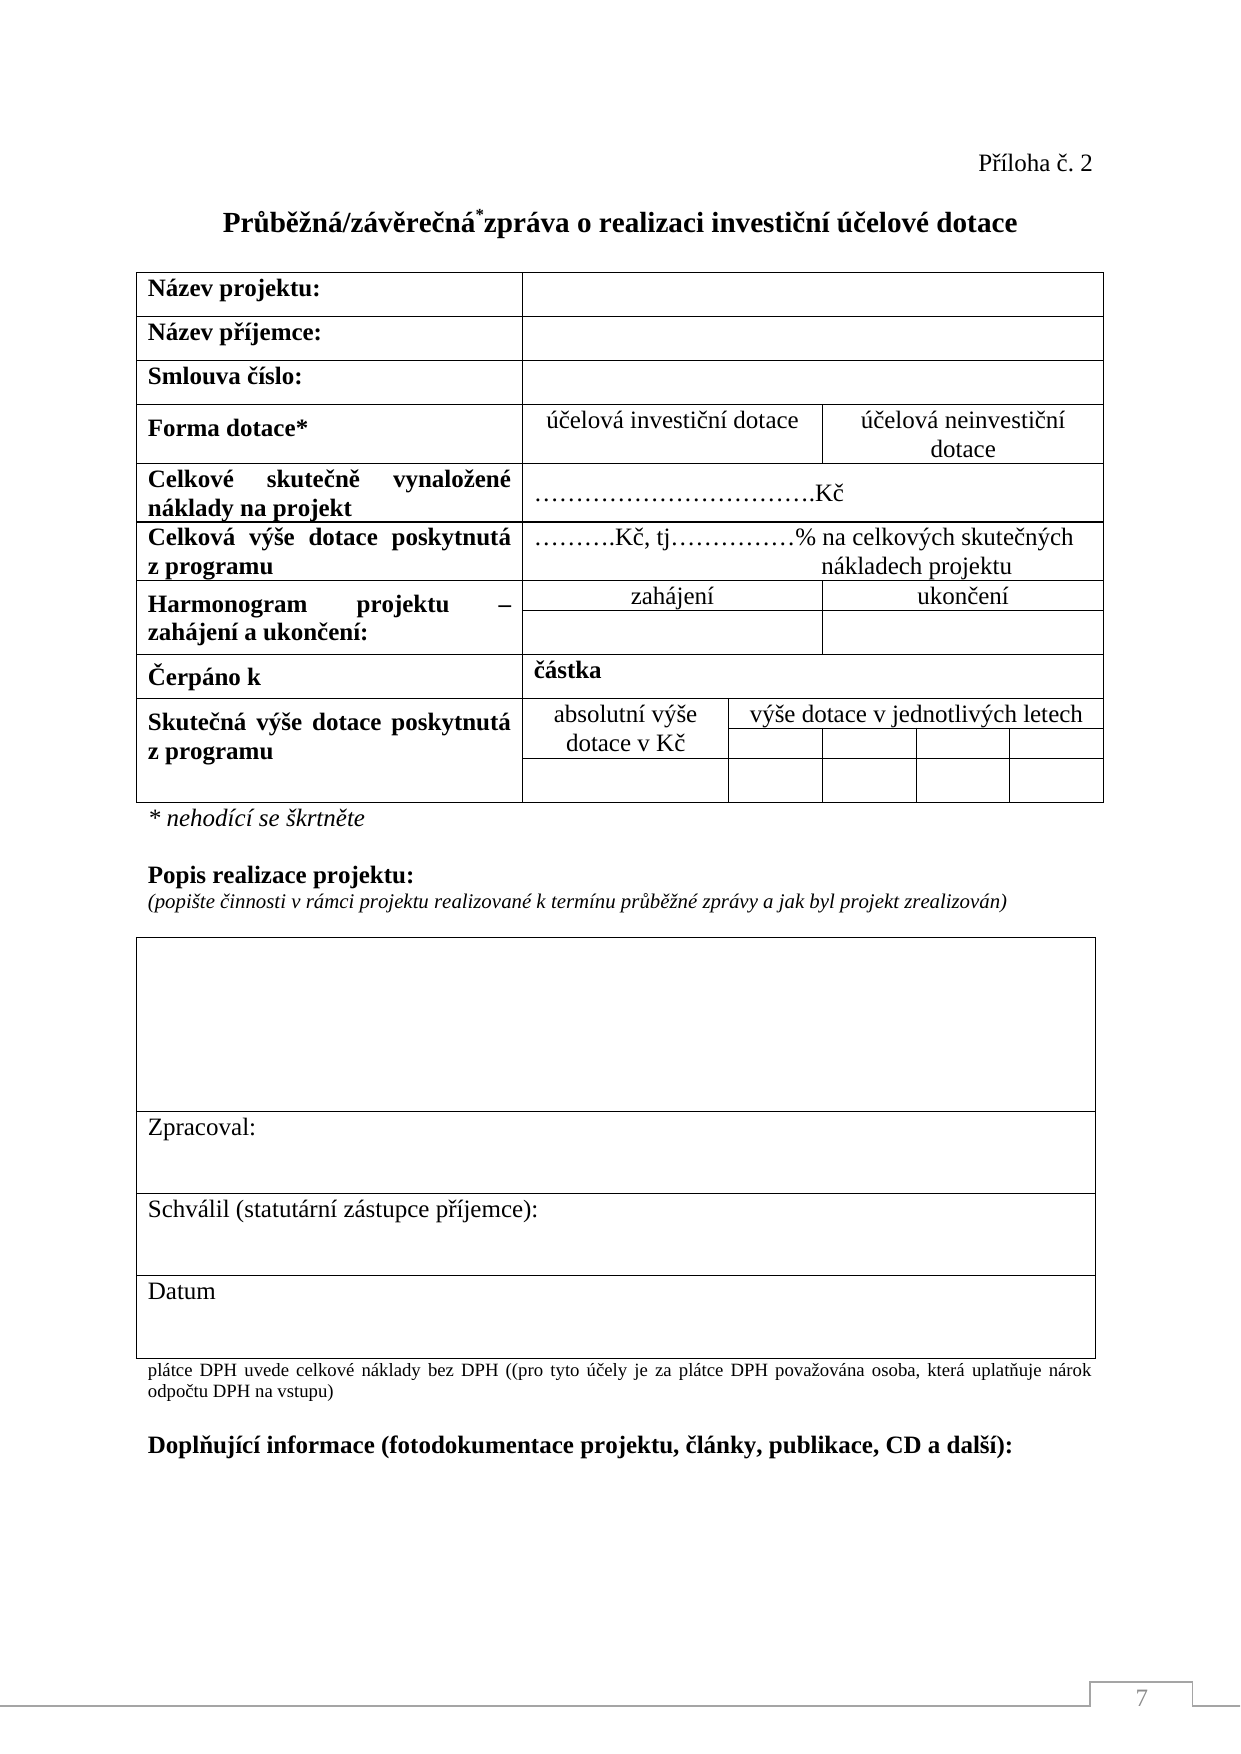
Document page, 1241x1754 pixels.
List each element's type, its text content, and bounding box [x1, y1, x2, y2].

table_cell Celkové skutečně vynaložené náklady na projekt [137, 464, 522, 521]
text (popište činnosti v rámci projektu realizované k termínu průběžné zprávy a jak byl projekt zrealizován) [148, 889, 1093, 913]
table_cell absolutní výše dotace v Kč [523, 699, 728, 757]
table_cell [1010, 759, 1103, 802]
table_cell [823, 759, 916, 802]
table_cell [523, 317, 1103, 360]
table_cell …………………………….Kč [523, 464, 1103, 521]
table_header [523, 273, 1103, 316]
table_cell Zpracoval: [137, 1112, 1095, 1193]
table_cell účelová investiční dotace [523, 405, 822, 463]
text Popis realizace projektu: [148, 860, 1093, 889]
table_cell účelová neinvestiční dotace [823, 405, 1103, 463]
table_cell ukončení [823, 581, 1103, 610]
table_cell Název příjemce: [137, 317, 522, 360]
table_cell Skutečná výše dotace poskytnutá z programu [137, 699, 522, 802]
table_cell [823, 729, 916, 757]
table_cell [523, 759, 728, 802]
text plátce DPH uvede celkové náklady bez DPH ((pro tyto účely je za plátce DPH považována osoba, která uplatňuje nárok odpočtu DPH na vstupu) [148, 1359, 1093, 1402]
table_cell [1010, 729, 1103, 757]
text Doplňující informace (fotodokumentace projektu, články, publikace, CD a další): [148, 1431, 1093, 1459]
table_header Název projektu: [137, 273, 522, 316]
table_cell Harmonogram projektu – zahájení a ukončení: [137, 581, 522, 654]
table_cell částka [523, 655, 1103, 698]
text * nehodící se škrtněte [148, 803, 1093, 831]
text Průběžná/závěrečná*zpráva o realizaci investiční účelové dotace [148, 205, 1093, 239]
table_cell [917, 759, 1009, 802]
table_cell Schválil (statutární zástupce příjemce): [137, 1194, 1095, 1275]
table_header [137, 938, 1095, 1111]
table_cell [523, 361, 1103, 404]
table_cell Čerpáno k [137, 655, 522, 698]
table_cell Smlouva číslo: [137, 361, 522, 404]
table_cell výše dotace v jednotlivých letech [729, 699, 1103, 728]
table_cell ……….Kč, tj……………% na celkových skutečných nákladech projektu [523, 523, 1103, 580]
table_cell [729, 729, 822, 757]
table_cell Forma dotace* [137, 405, 522, 463]
table_cell [823, 611, 1103, 654]
table_cell [917, 729, 1009, 757]
table_cell Datum [137, 1276, 1095, 1358]
table_cell [729, 759, 822, 802]
table_cell Celková výše dotace poskytnutá z programu [137, 523, 522, 580]
table_cell zahájení [523, 581, 822, 610]
text Příloha č. 2 [148, 148, 1093, 176]
table_cell [523, 611, 822, 654]
